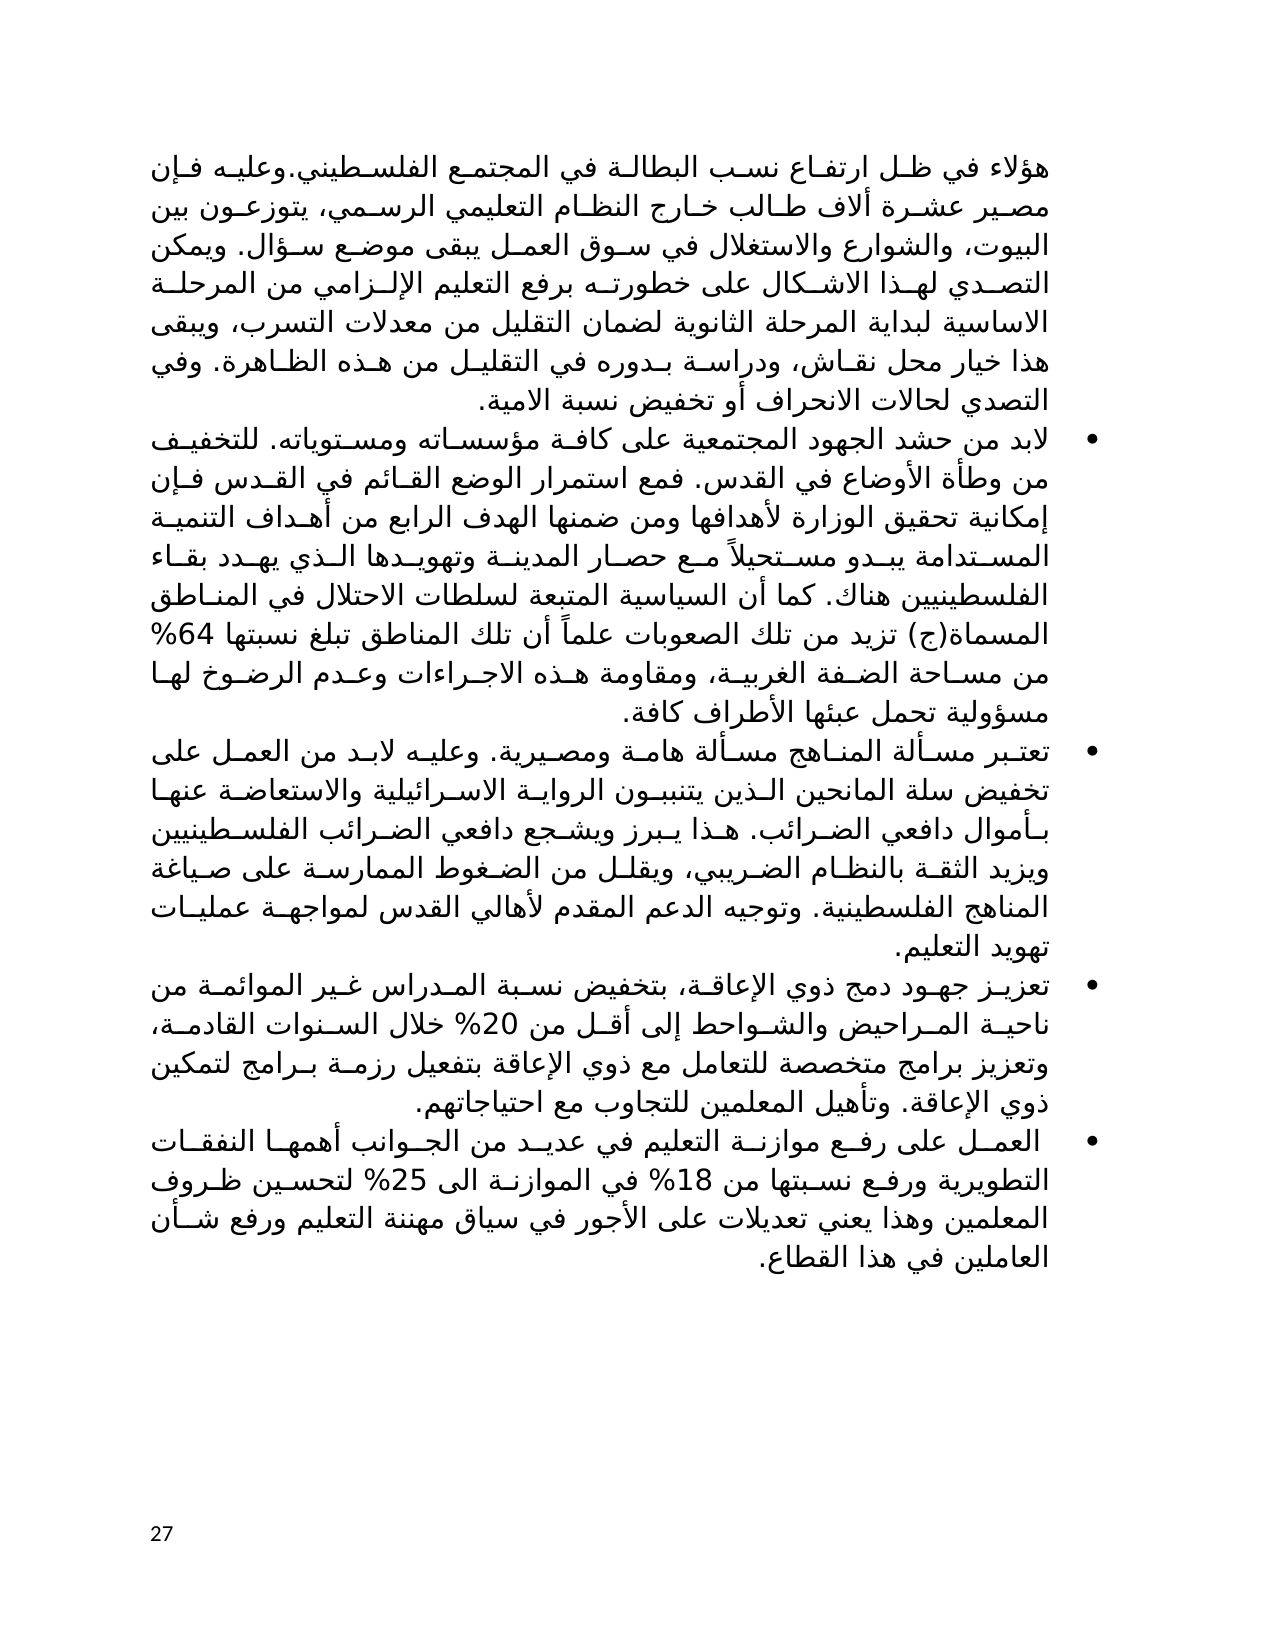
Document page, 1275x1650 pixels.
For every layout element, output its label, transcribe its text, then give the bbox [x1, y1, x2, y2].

list العمل على رفع موازنة التعليم في عديد من الجوانب أهمها النفقات التطويرية ورفع نسبتها من 18% في الموازنة الى 25% لتحسين ظروف المعلمين وهذا يعني تعديلات على الأجور في سياق مهننة التعليم ورفع شأن العاملين في هذا القطاع. [150, 1124, 1087, 1275]
list تعزيز جهود دمج ذوي الإعاقة، بتخفيض نسبة المدراس غير الموائمة من ناحية المراحيض والشواحط إلى أقل من 20% خلال السنوات القادمة، وتعزيز برامج متخصصة للتعامل مع ذوي الإعاقة بتفعيل رزمة برامج لتمكين ذوي الإعاقة. وتأهيل المعلمين للتجاوب مع احتياجاتهم. [150, 968, 1087, 1119]
list لابد من حشد الجهود المجتمعية على كافة مؤسساته ومستوياته. للتخفيف من وطأة الأوضاع في القدس. فمع استمرار الوضع القائم في القدس فإن إمكانية تحقيق الوزارة لأهدافها ومن ضمنها الهدف الرابع من أهداف التنمية المستدامة يبدو مستحيلاً مع حصار المدينة وتهويدها الذي يهدد بقاء الفلسطينيين هناك. كما أن السياسية المتبعة لسلطات الاحتلال في المناطق المسماة(ج) تزيد من تلك الصعوبات علماً أن تلك المناطق تبلغ نسبتها 64% من مساحة الضفة الغربية، ومقاومة هذه الاجراءات وعدم الرضوخ لها مسؤولية تحمل عبئها الأطراف كافة. [150, 423, 1087, 729]
list تعتبر مسألة المناهج مسألة هامة ومصيرية. وعليه لابد من العمل على تخفيض سلة المانحين الذين يتنببون الرواية الاسرائيلية والاستعاضة عنها بأموال دافعي الضرائب. هذا يبرز ويشجع دافعي الضرائب الفلسطينيين ويزيد الثقة بالنظام الضريبي، ويقلل من الضغوط الممارسة على صياغة المناهج الفلسطينية. وتوجيه الدعم المقدم لأهالي القدس لمواجهة عمليات تهويد التعليم. [150, 734, 1087, 963]
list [150, 150, 1087, 418]
